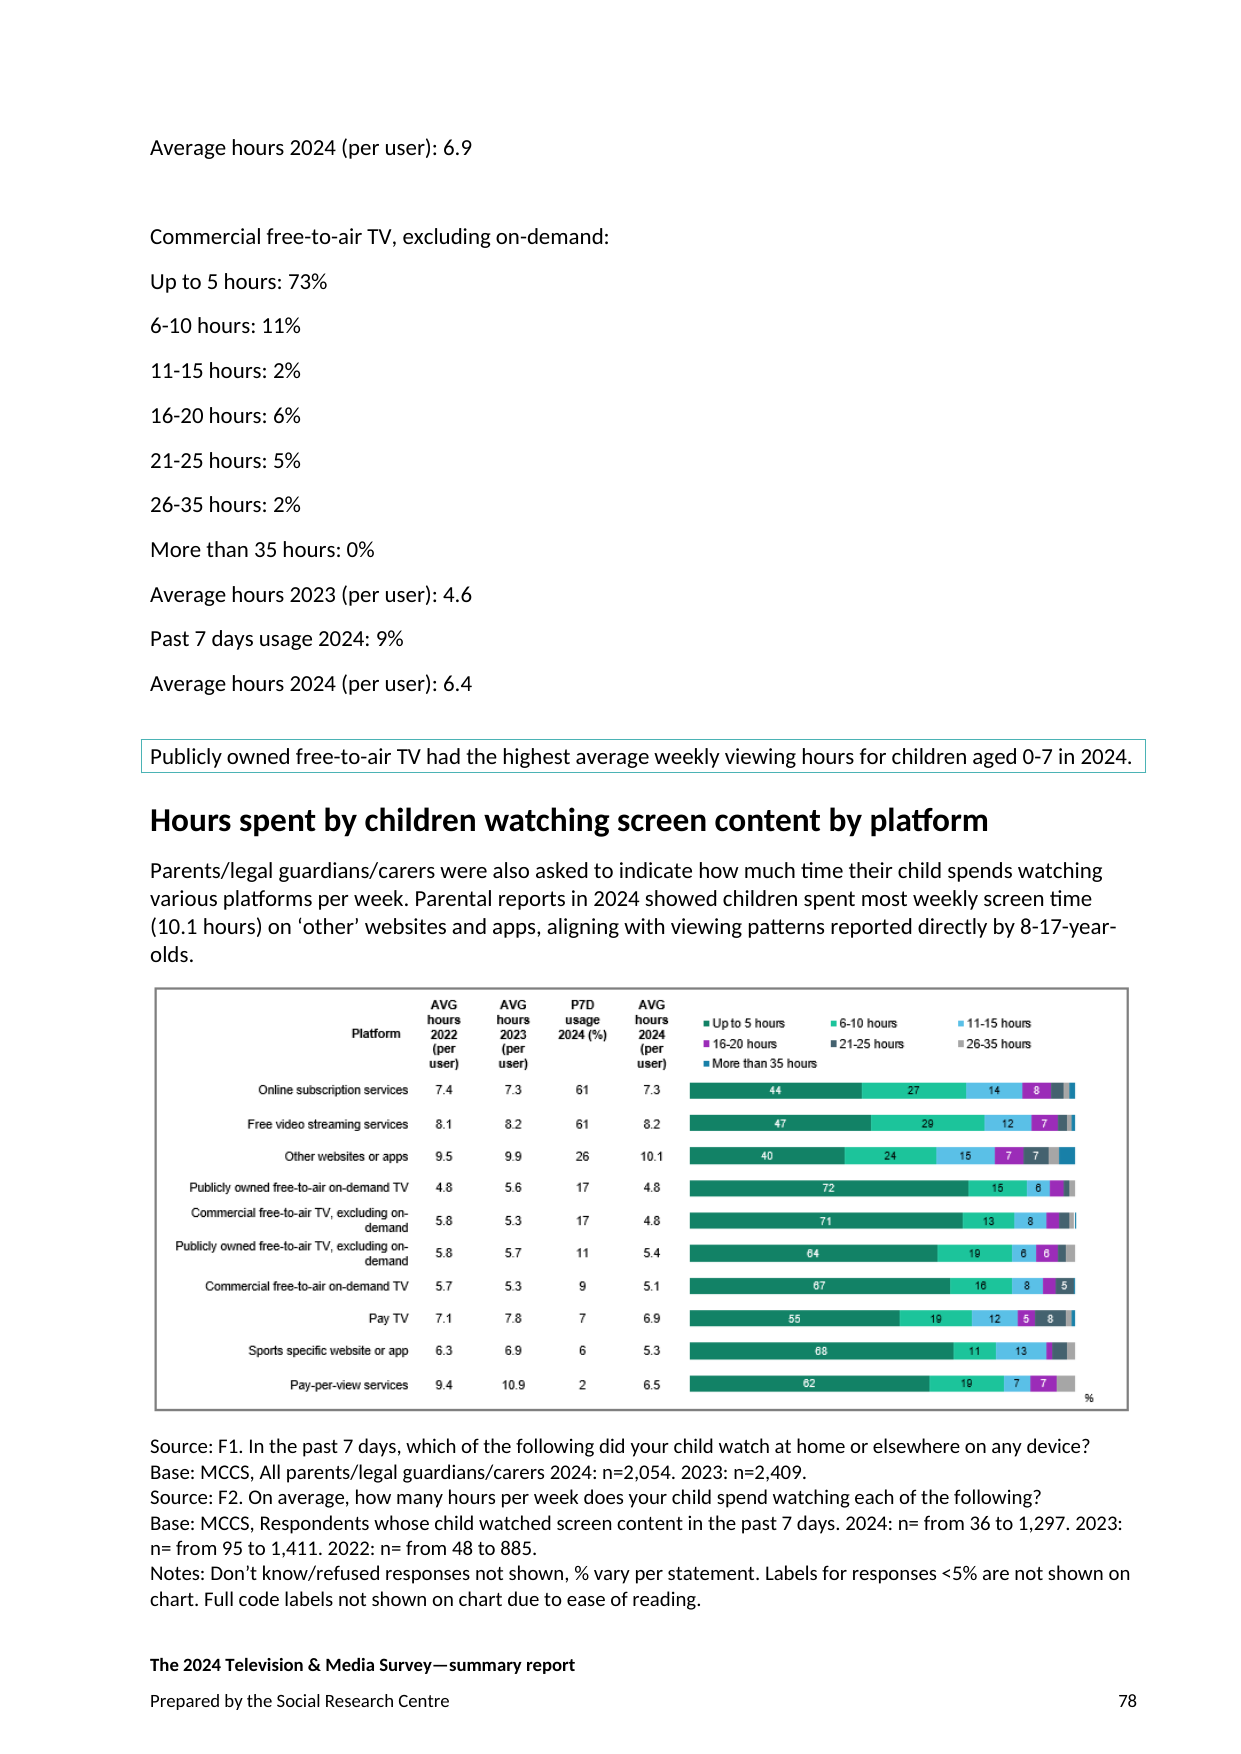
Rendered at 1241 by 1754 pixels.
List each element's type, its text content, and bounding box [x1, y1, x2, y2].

text Source: F1. In the past 7 days, which of the following did your child watch at home or elsewhere on any device? [150, 1433, 1137, 1459]
subtitle Hours spent by children watching screen content by platform [150, 798, 1137, 839]
text Base: MCCS, Respondents whose child watched screen content in the past 7 days. 2024: n= from 36 to 1,297. 2023: n= from 95 to 1,411. 2022: n= from 48 to 885. [150, 1510, 1137, 1561]
text 11-15 hours: 2% [150, 356, 1137, 384]
text 16-20 hours: 6% [150, 401, 1137, 429]
text More than 35 hours: 0% [150, 535, 1137, 563]
text Average hours 2023 (per user): 4.6 [150, 580, 1137, 608]
text Commercial free-to-air TV, excluding on-demand: [150, 222, 1137, 250]
text 6-10 hours: 11% [150, 312, 1137, 340]
text Source: F2. On average, how many hours per week does your child spend watching each of the following? [150, 1484, 1137, 1510]
text Up to 5 hours: 73% [150, 267, 1137, 295]
text Notes: Don’t know/refused responses not shown, % vary per statement. Labels for responses <5% are not shown on chart. Full code labels not shown on chart due to ease of reading. [150, 1561, 1137, 1611]
text Past 7 days usage 2024: 9% [150, 624, 1137, 652]
picture [150, 984, 1137, 1417]
text 21-25 hours: 5% [150, 446, 1137, 474]
text Publicly owned free-to-air TV had the highest average weekly viewing hours for children aged 0-7 in 2024. [142, 740, 1145, 772]
text Base: MCCS, All parents/legal guardians/carers 2024: n=2,054. 2023: n=2,409. [150, 1459, 1137, 1484]
text Average hours 2024 (per user): 6.4 [150, 669, 1137, 697]
text Parents/legal guardians/carers were also asked to indicate how much time their child spends watching various platforms per week. Parental reports in 2024 showed children spent most weekly screen time (10.1 hours) on ‘other’ websites and apps, aligning with viewing patterns reported directly by 8-17-year-olds. [150, 856, 1137, 968]
text Average hours 2024 (per user): 6.9 [150, 133, 1137, 161]
text 26-35 hours: 2% [150, 490, 1137, 518]
